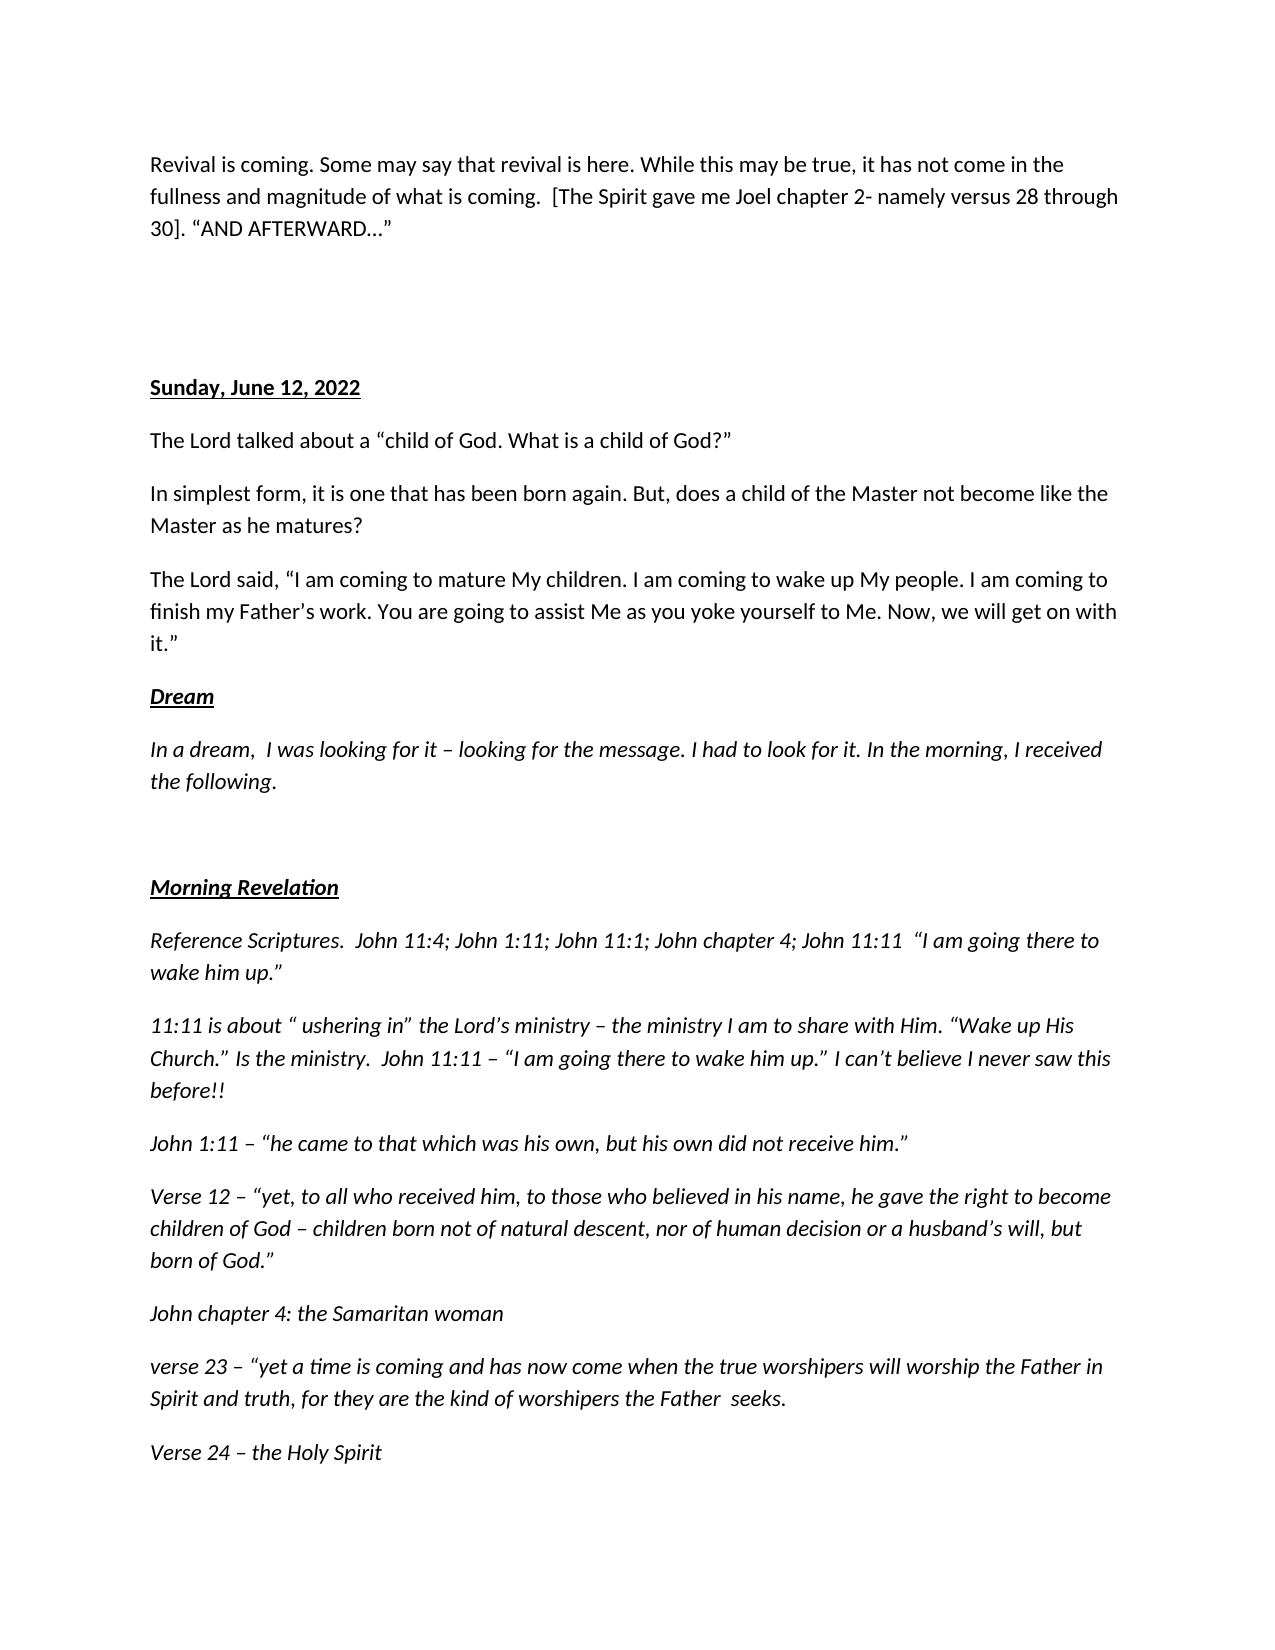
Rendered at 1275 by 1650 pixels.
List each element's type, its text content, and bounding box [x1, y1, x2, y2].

text Dream [150, 682, 1125, 710]
text John chapter 4: the Samaritan woman [150, 1299, 1125, 1327]
text Verse 24 – the Holy Spirit [150, 1438, 1125, 1466]
text The Lord talked about a “child of God. What is a child of God?” [150, 426, 1125, 454]
text Verse 12 – “yet, to all who received him, to those who believed in his name, he gave the right to become children of God – children born not of natural descent, nor of human decision or a husband’s will, but born of God.” [150, 1182, 1125, 1274]
text Reference Scriptures. John 11:4; John 1:11; John 11:1; John chapter 4; John 11:11 “I am going there to wake him up.” [150, 926, 1125, 987]
text verse 23 – “yet a time is coming and has now come when the true worshipers will worship the Father in Spirit and truth, for they are the kind of worshipers the Father seeks. [150, 1352, 1125, 1413]
text In a dream, I was looking for it – looking for the message. I had to look for it. In the morning, I received the following. [150, 735, 1125, 795]
text In simplest form, it is one that has been born again. But, does a child of the Master not become like the Master as he matures? [150, 479, 1125, 540]
text 11:11 is about “ ushering in” the Lord’s ministry – the ministry I am to share with Him. “Wake up His Church.” Is the ministry. John 11:11 – “I am going there to wake him up.” I can’t believe I never saw this before!! [150, 1012, 1125, 1104]
text John 1:11 – “he came to that which was his own, but his own did not receive him.” [150, 1129, 1125, 1157]
text Sunday, June 12, 2022 [150, 373, 1125, 401]
text Morning Revelation [150, 873, 1125, 901]
text The Lord said, “I am coming to mature My children. I am coming to wake up My people. I am coming to finish my Father’s work. You are going to assist Me as you yoke yourself to Me. Now, we will get on with it.” [150, 565, 1125, 657]
text Revival is coming. Some may say that revival is here. While this may be true, it has not come in the fullness and magnitude of what is coming. [The Spirit gave me Joel chapter 2- namely versus 28 through 30]. “AND AFTERWARD…” [150, 150, 1125, 242]
